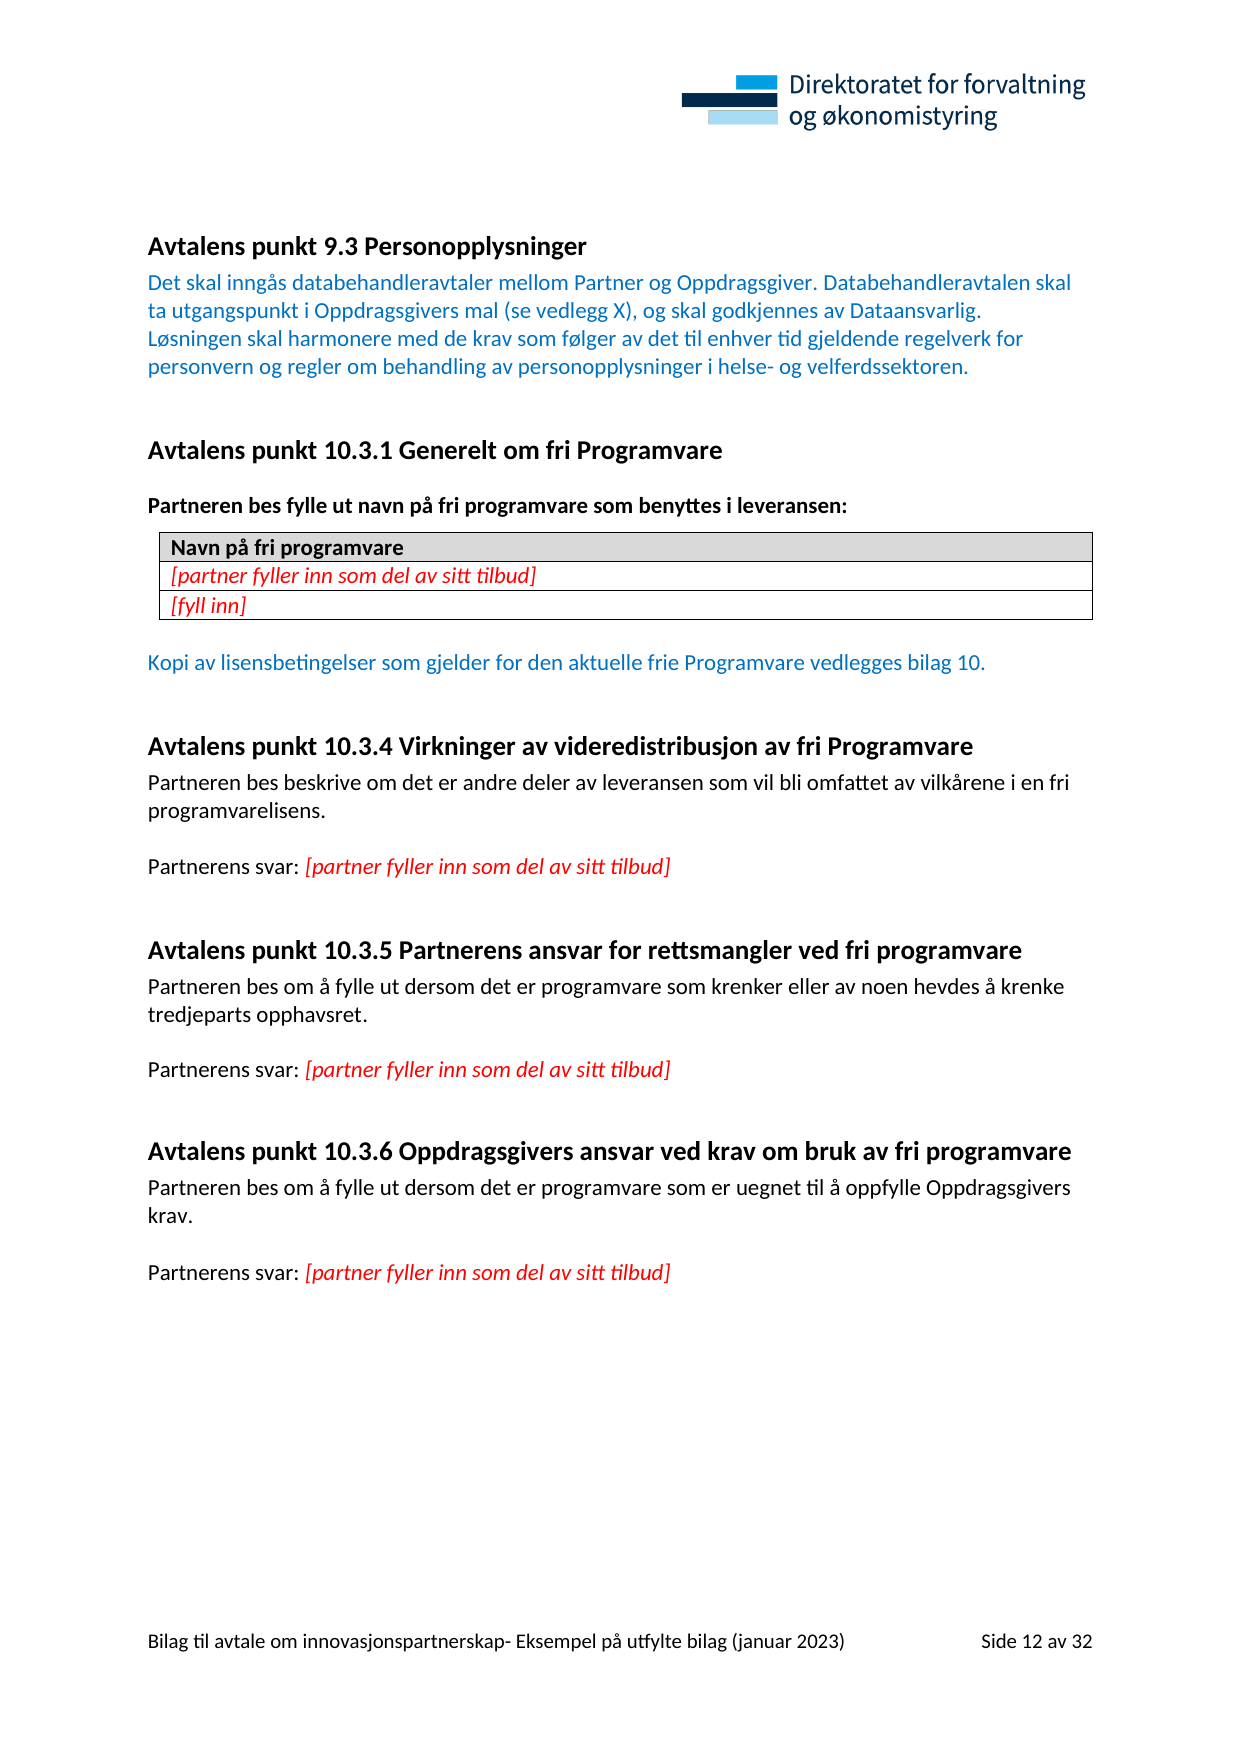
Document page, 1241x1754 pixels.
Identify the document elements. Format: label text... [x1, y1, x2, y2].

table_cell [partner fyller inn som del av sitt tilbud] [160, 562, 1092, 590]
subtitle Avtalens punkt 10.3.5 Partnerens ansvar for rettsmangler ved fri programvare [148, 933, 1093, 966]
text Kopi av lisensbetingelser som gjelder for den aktuelle frie Programvare vedlegges bilag 10. [148, 648, 1093, 676]
text Partneren bes beskrive om det er andre deler av leveransen som vil bli omfattet av vilkårene i en fri programvarelisens. [148, 768, 1093, 824]
text Partnerens svar: [partner fyller inn som del av sitt tilbud] [148, 852, 1093, 880]
subtitle Avtalens punkt 9.3 Personopplysninger [148, 229, 1093, 262]
subtitle Avtalens punkt 10.3.6 Oppdragsgivers ansvar ved krav om bruk av fri programvare [148, 1134, 1093, 1167]
subtitle Avtalens punkt 10.3.4 Virkninger av videredistribusjon av fri Programvare [148, 729, 1093, 762]
text Løsningen skal harmonere med de krav som følger av det til enhver tid gjeldende regelverk for personvern og regler om behandling av personopplysninger i helse- og velferdssektoren. [148, 324, 1093, 380]
subtitle Avtalens punkt 10.3.1 Generelt om fri Programvare [148, 433, 1093, 466]
text Partnerens svar: [partner fyller inn som del av sitt tilbud] [148, 1258, 1093, 1286]
text Partneren bes om å fylle ut dersom det er programvare som er uegnet til å oppfylle Oppdragsgivers krav. [148, 1173, 1093, 1229]
table_cell [fyll inn] [160, 591, 1092, 619]
text Partnerens svar: [partner fyller inn som del av sitt tilbud] [148, 1055, 1093, 1083]
text Partneren bes om å fylle ut dersom det er programvare som krenker eller av noen hevdes å krenke tredjeparts opphavsret. [148, 972, 1093, 1028]
subtitle Partneren bes fylle ut navn på fri programvare som benyttes i leveransen: [148, 491, 1093, 519]
text Det skal inngås databehandleravtaler mellom Partner og Oppdragsgiver. Databehandleravtalen skal ta utgangspunkt i Oppdragsgivers mal (se vedlegg X), og skal godkjennes av Dataansvarlig. [148, 268, 1093, 324]
table_header Navn på fri programvare [160, 533, 1092, 561]
picture [681, 73, 1093, 134]
